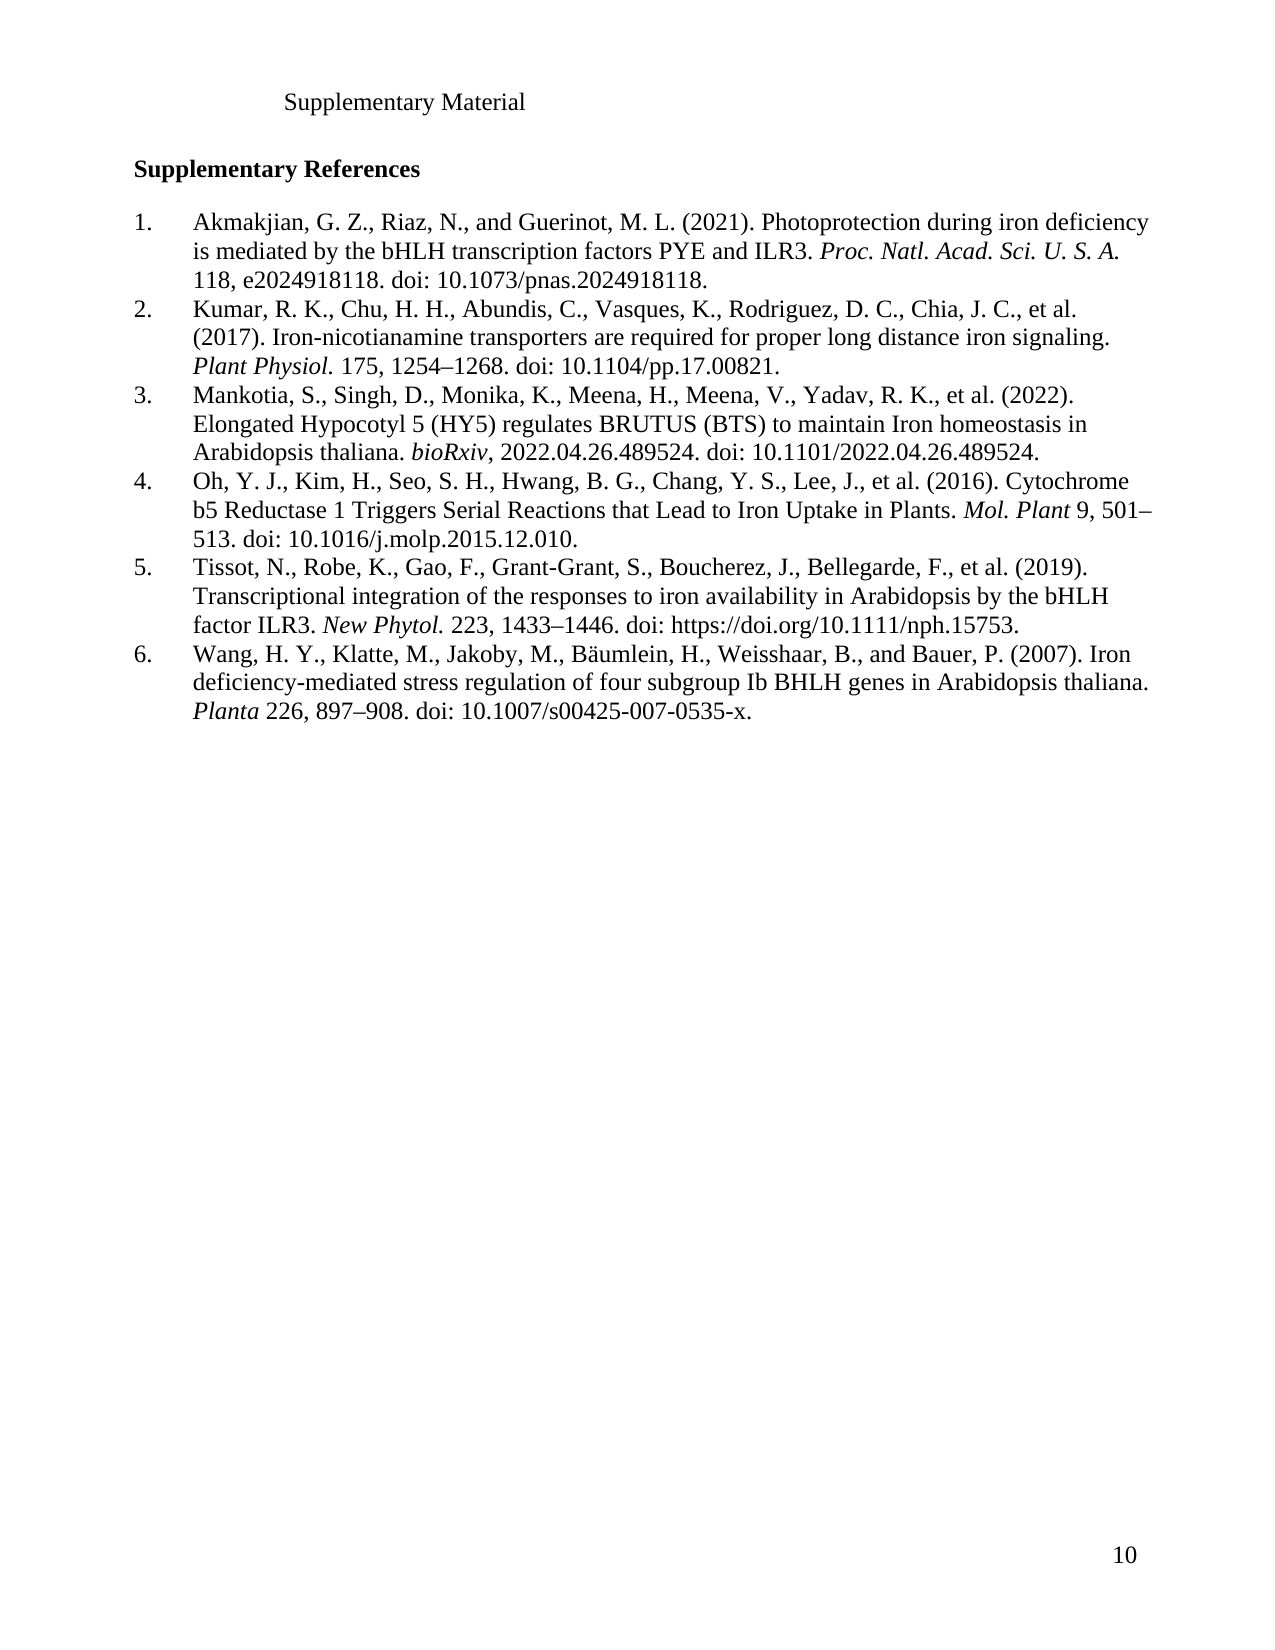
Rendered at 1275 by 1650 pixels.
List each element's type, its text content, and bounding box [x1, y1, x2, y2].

list Mankotia, S., Singh, D., Monika, K., Meena, H., Meena, V., Yadav, R. K., et al. (2022). Elongated Hypocotyl 5 (HY5) regulates BRUTUS (BTS) to maintain Iron homeostasis in Arabidopsis thaliana. bioRxiv, 2022.04.26.489524. doi: 10.1101/2022.04.26.489524. [133, 380, 1152, 466]
list Kumar, R. K., Chu, H. H., Abundis, C., Vasques, K., Rodriguez, D. C., Chia, J. C., et al. (2017). Iron-nicotianamine transporters are required for proper long distance iron signaling. Plant Physiol. 175, 1254–1268. doi: 10.1104/pp.17.00821. [133, 294, 1152, 380]
text Supplementary References [133, 154, 1152, 182]
list Akmakjian, G. Z., Riaz, N., and Guerinot, M. L. (2021). Photoprotection during iron deficiency is mediated by the bHLH transcription factors PYE and ILR3. Proc. Natl. Acad. Sci. U. S. A. 118, e2024918118. doi: 10.1073/pnas.2024918118. [133, 207, 1152, 294]
list Tissot, N., Robe, K., Gao, F., Grant-Grant, S., Boucherez, J., Bellegarde, F., et al. (2019). Transcriptional integration of the responses to iron availability in Arabidopsis by the bHLH factor ILR3. New Phytol. 223, 1433–1446. doi: https://doi.org/10.1111/nph.15753. [133, 552, 1152, 639]
list Wang, H. Y., Klatte, M., Jakoby, M., Bäumlein, H., Weisshaar, B., and Bauer, P. (2007). Iron deficiency-mediated stress regulation of four subgroup Ib BHLH genes in Arabidopsis thaliana. Planta 226, 897–908. doi: 10.1007/s00425-007-0535-x. [133, 639, 1152, 725]
list Oh, Y. J., Kim, H., Seo, S. H., Hwang, B. G., Chang, Y. S., Lee, J., et al. (2016). Cytochrome b5 Reductase 1 Triggers Serial Reactions that Lead to Iron Uptake in Plants. Mol. Plant 9, 501–513. doi: 10.1016/j.molp.2015.12.010. [133, 466, 1152, 552]
